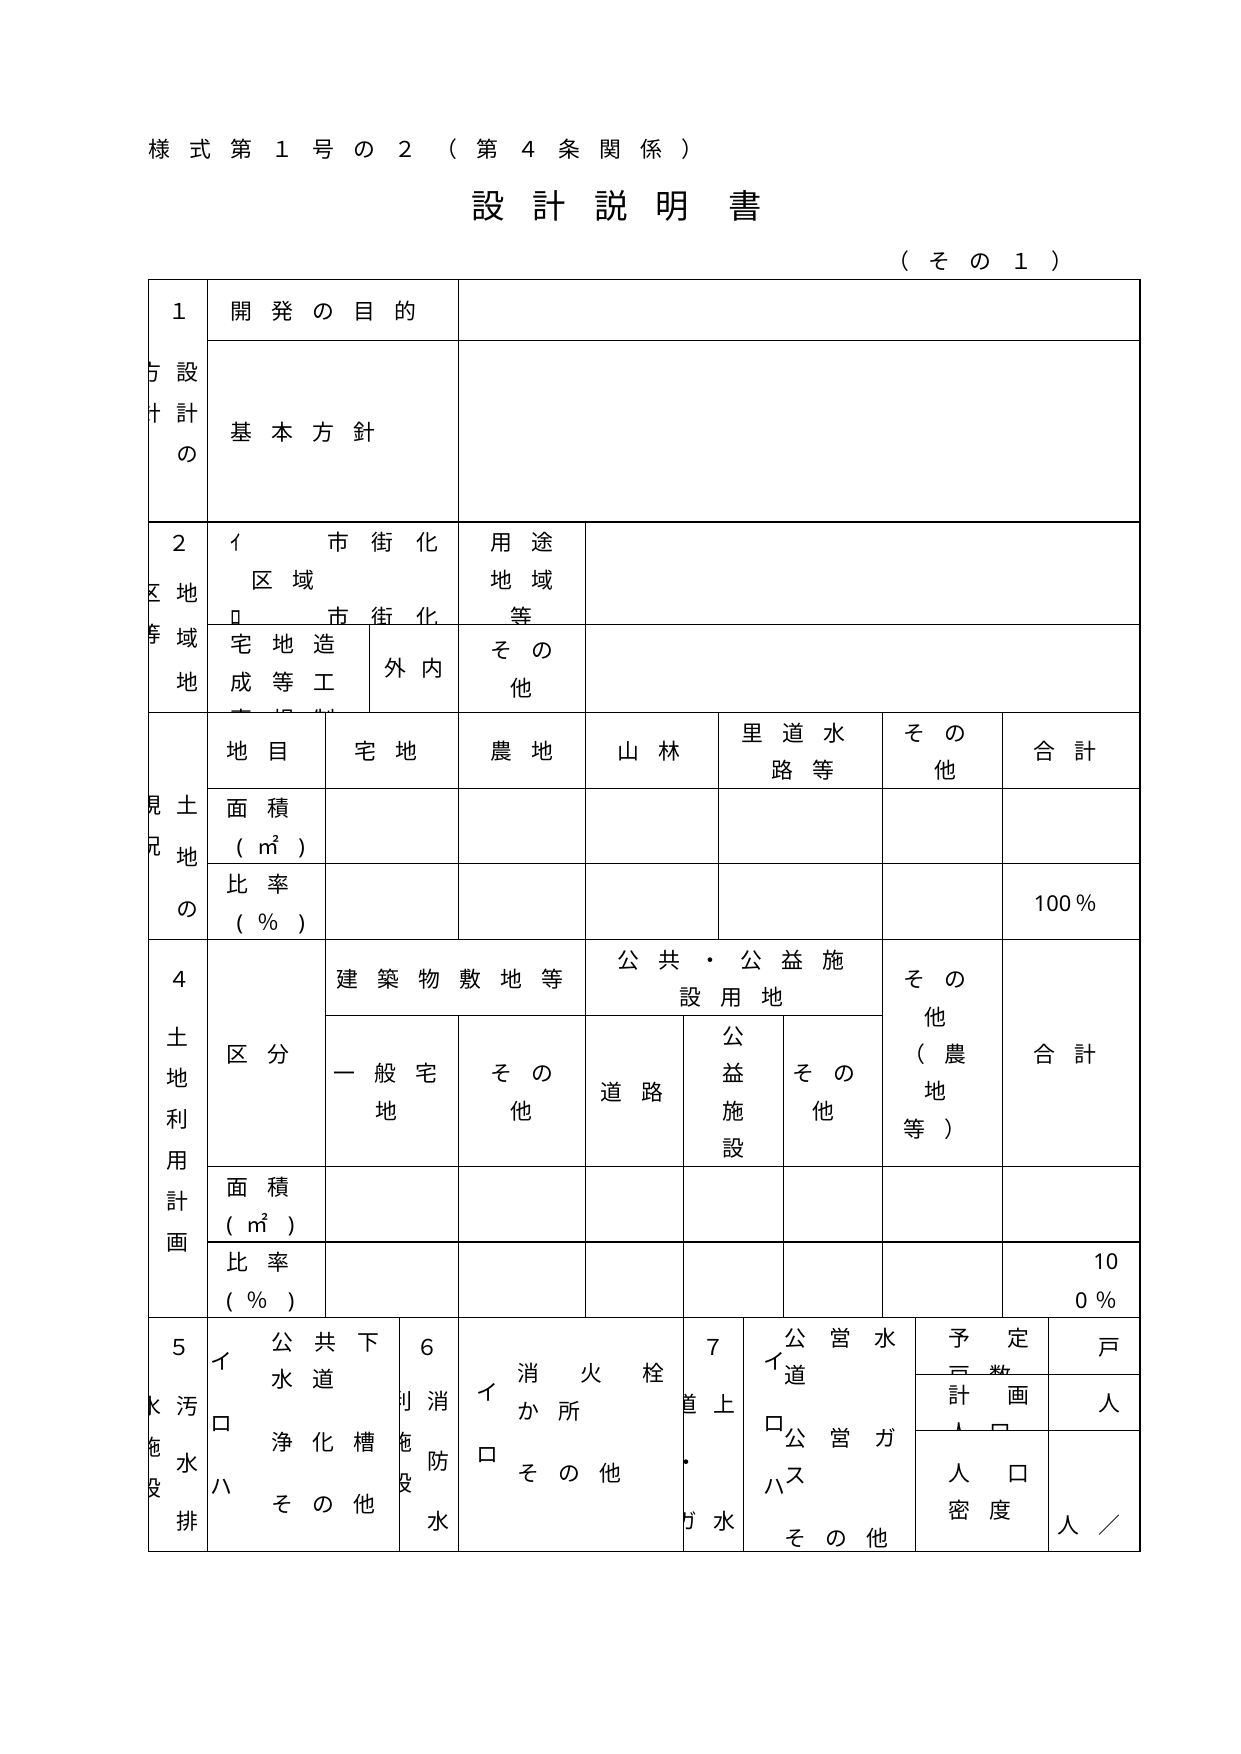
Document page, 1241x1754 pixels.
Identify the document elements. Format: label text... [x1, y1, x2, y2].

table_cell ６ [400, 1318, 458, 1374]
table_cell 農地 [459, 713, 585, 787]
table_cell その他 （農地等） [883, 940, 1002, 1166]
table_cell 比率(％) [208, 1243, 325, 1317]
table_cell [784, 1243, 882, 1317]
table_cell [459, 1167, 585, 1241]
table_cell 宅地造成等工事規制区域 [208, 625, 369, 712]
table_cell 地目 [208, 713, 325, 787]
table_cell 建築物敷地等 [326, 940, 585, 1015]
table_cell [459, 341, 1139, 521]
table_cell 公営水道 公営ガス その他 [783, 1318, 915, 1551]
table_cell [684, 1243, 783, 1317]
table_cell ４ [149, 940, 207, 1015]
table_cell [883, 789, 1002, 863]
table_cell [719, 864, 882, 939]
table_cell 道路 [586, 1016, 683, 1166]
table_cell [208, 523, 228, 623]
table_cell 人／ｈａ [1049, 1431, 1139, 1551]
table_cell [326, 864, 458, 939]
table_cell その他 [459, 625, 585, 712]
table_cell 100％ [1003, 864, 1139, 939]
table_cell ２ [149, 523, 207, 561]
table_cell イ ロ [459, 1318, 502, 1551]
table_cell 里道水路等 [719, 713, 882, 787]
table_cell 100％ [1003, 1243, 1139, 1317]
table_cell 地域地区等 [149, 561, 207, 712]
table_cell [586, 864, 718, 939]
table_cell 土地利用計画 [149, 1015, 207, 1317]
table_cell イ ロ ハ [744, 1318, 783, 1551]
table_cell 比率(％) [208, 864, 325, 939]
table_cell [1003, 789, 1139, 863]
table_cell 宅地 [326, 713, 458, 787]
table_cell 区分 [208, 940, 325, 1166]
table_cell その他 [459, 1016, 585, 1166]
table_cell 土地の現況 ３ 位置指定区域の [149, 713, 207, 939]
table_cell [586, 1167, 683, 1241]
table_cell 戸 [1049, 1318, 1139, 1374]
table_cell 合計 [1003, 940, 1139, 1166]
table_cell [1003, 1167, 1139, 1241]
table_cell 公共下水道 浄化槽 その他 [252, 1318, 399, 1551]
table_cell その他 [784, 1016, 882, 1166]
table_cell 設計の方針 [149, 340, 207, 521]
table_cell 上水道・ガス施設 [684, 1374, 743, 1551]
table_cell ７ [684, 1318, 743, 1374]
table_cell 面積(㎡) [208, 789, 325, 863]
table_cell ５ [149, 1318, 207, 1374]
table_cell 人 [1049, 1375, 1139, 1429]
table_cell 面積(㎡) [208, 1167, 325, 1241]
table_header 開発の目的 [208, 280, 458, 340]
table_cell 山林 [586, 713, 718, 787]
table_cell [586, 523, 1139, 623]
text 様式第１号の２（第４条関係） [148, 129, 1092, 166]
table_header [459, 280, 1139, 340]
table_cell 合計 [1003, 713, 1139, 787]
table_cell 予定戸数 [916, 1318, 1048, 1374]
table_cell イ ロ ハ [208, 1318, 252, 1551]
table_cell [586, 789, 718, 863]
table_cell 汚水排水施設 [149, 1374, 207, 1551]
table_cell [459, 1243, 585, 1317]
table_cell [784, 1167, 882, 1241]
table_cell ｲ 市街化区域 ﾛ 市街化調整区域 [228, 523, 458, 623]
table_cell [459, 864, 585, 939]
table_cell 公益施設 [684, 1016, 783, 1166]
table_cell 計画人口 [916, 1375, 1048, 1429]
table_cell 一般宅地 [326, 1016, 458, 1166]
table_cell その他 [883, 713, 1002, 787]
text 設計説明書 [138, 166, 1092, 241]
table_cell [326, 1167, 458, 1241]
table_cell [883, 1167, 1002, 1241]
table_cell [586, 1243, 683, 1317]
table_cell 人口密度 [916, 1431, 1048, 1551]
table_cell [883, 864, 1002, 939]
table_cell 基本方針 [208, 341, 458, 521]
table_cell [459, 789, 585, 863]
table_cell [586, 625, 1139, 712]
table_cell 内 外 [370, 625, 458, 712]
table_cell [684, 1167, 783, 1241]
table_cell [883, 1243, 1002, 1317]
table_cell [326, 789, 458, 863]
table_cell 消火栓 か所 その他 [503, 1318, 683, 1551]
text （その１） [138, 241, 1092, 279]
table_cell 公共・公益施設用地 [586, 940, 882, 1015]
table_cell 用途地域等 [459, 523, 585, 623]
table_header １ [149, 280, 207, 340]
table_cell 消防水利施設 [400, 1374, 458, 1551]
table_cell [719, 789, 882, 863]
table_cell [326, 1243, 458, 1317]
